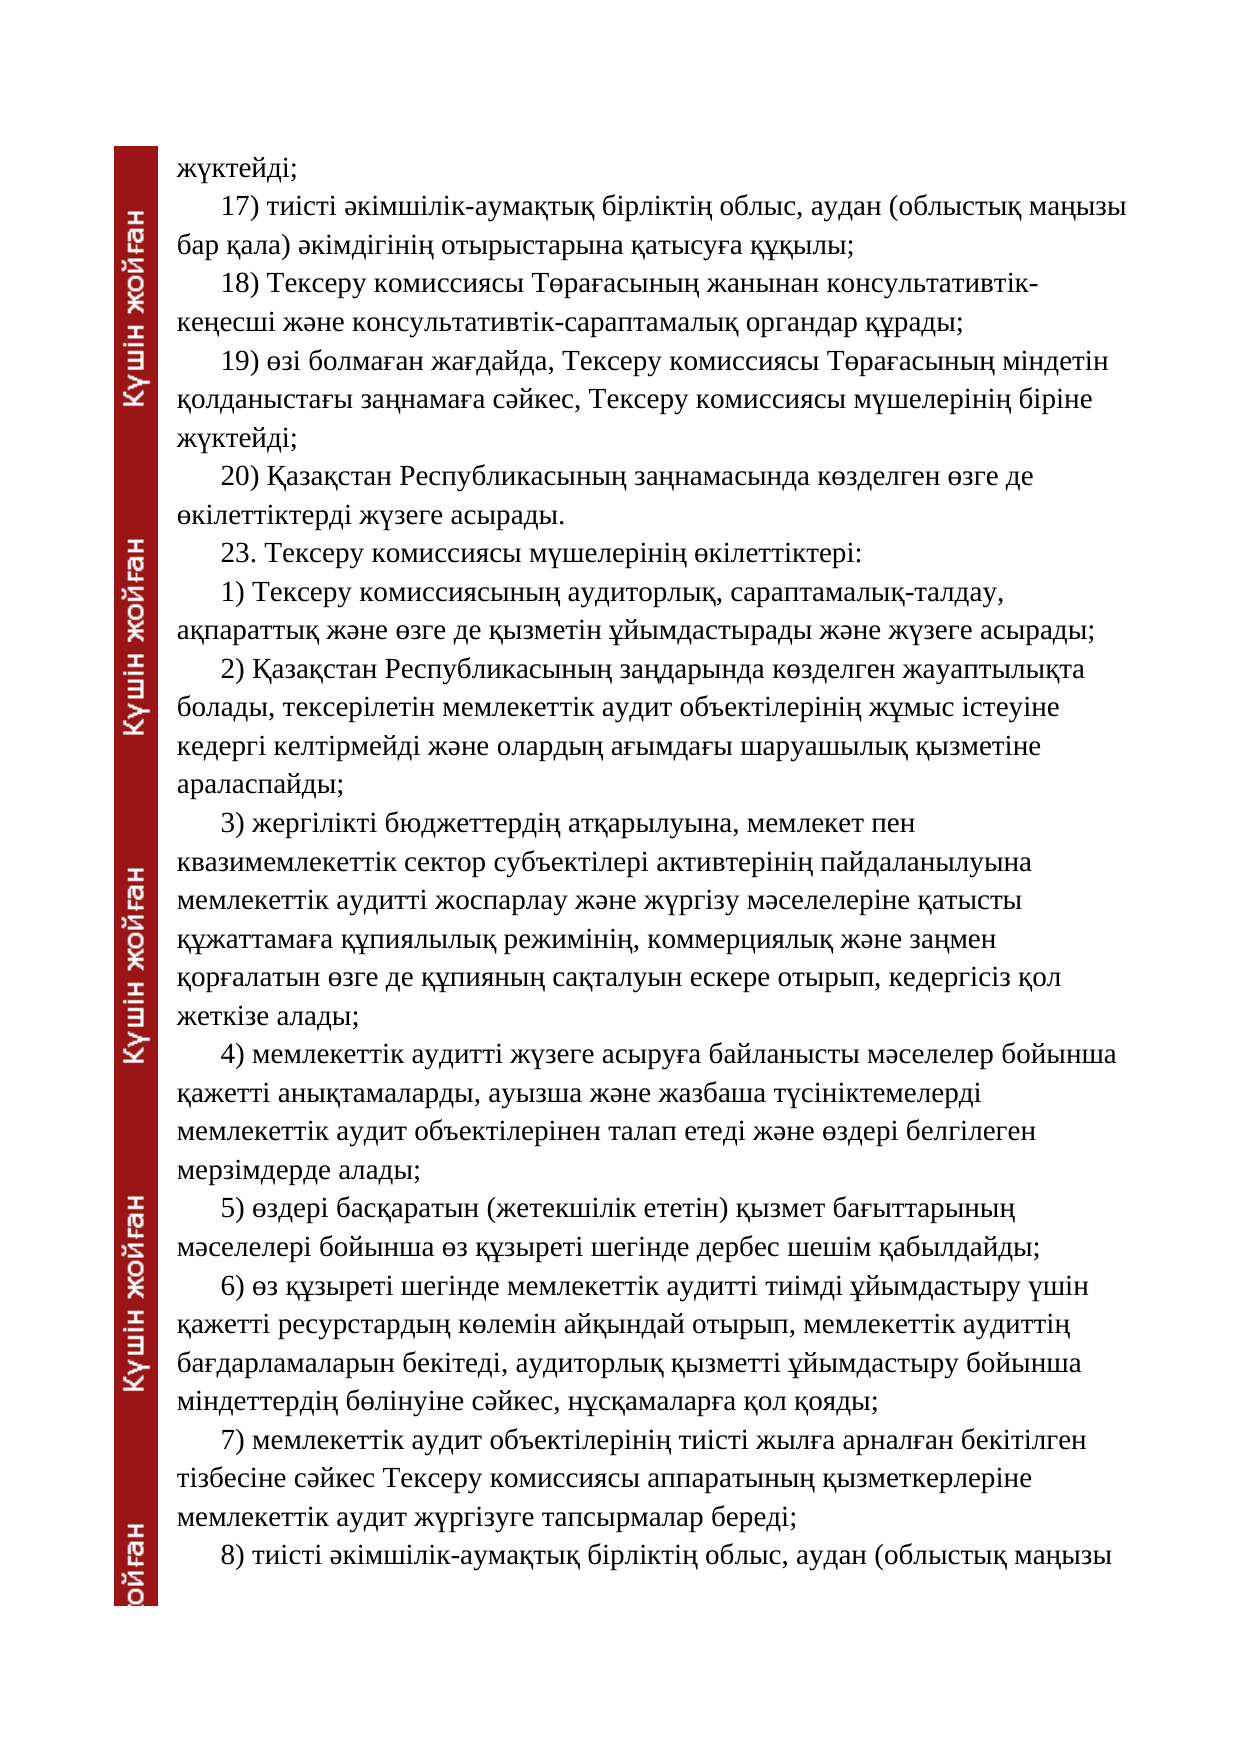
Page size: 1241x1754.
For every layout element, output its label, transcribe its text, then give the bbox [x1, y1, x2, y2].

picture [114, 1571, 158, 1606]
picture [114, 146, 158, 150]
